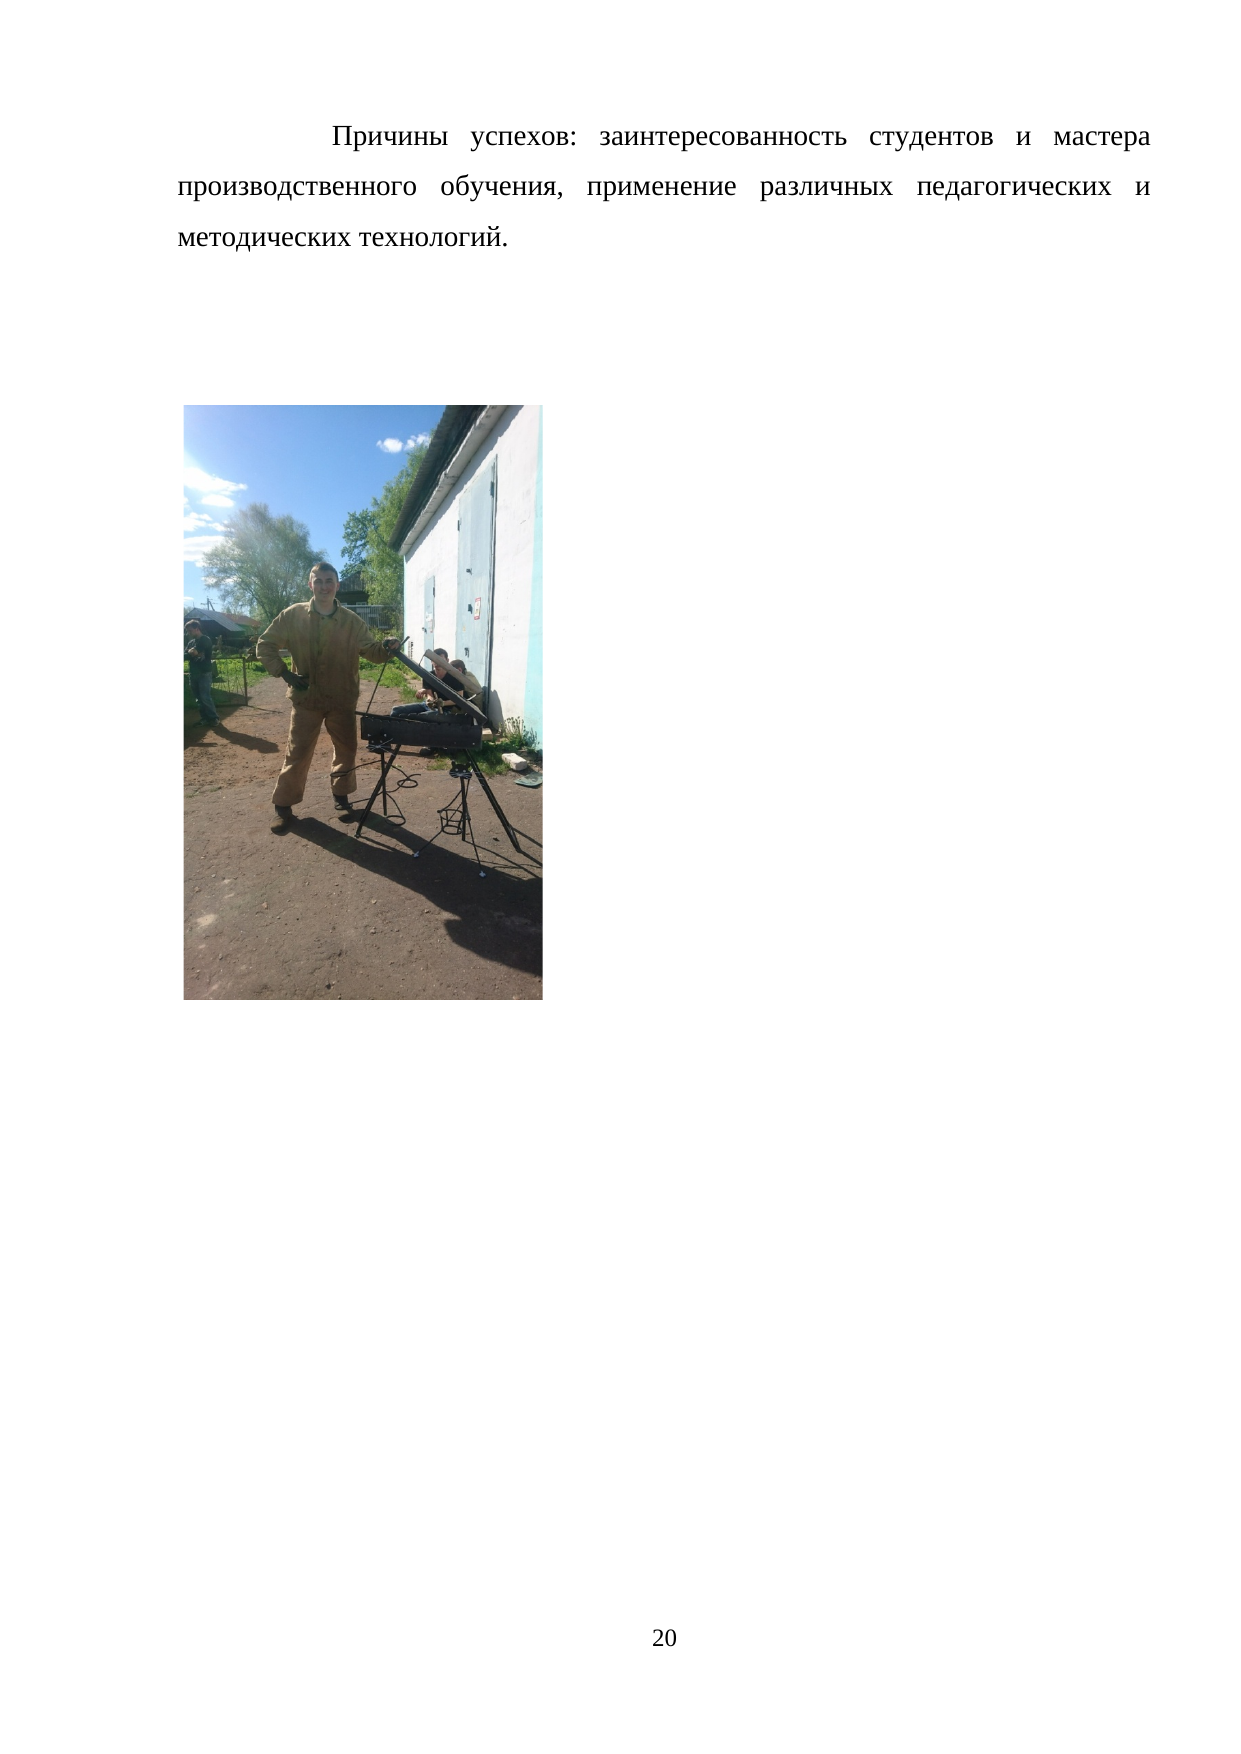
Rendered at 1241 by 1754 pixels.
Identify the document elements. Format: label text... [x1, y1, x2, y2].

picture [183, 405, 543, 1000]
text Причины успехов: заинтересованность студентов и мастера производственного обучения, применение различных педагогических и методических технологий. [177, 118, 1152, 252]
